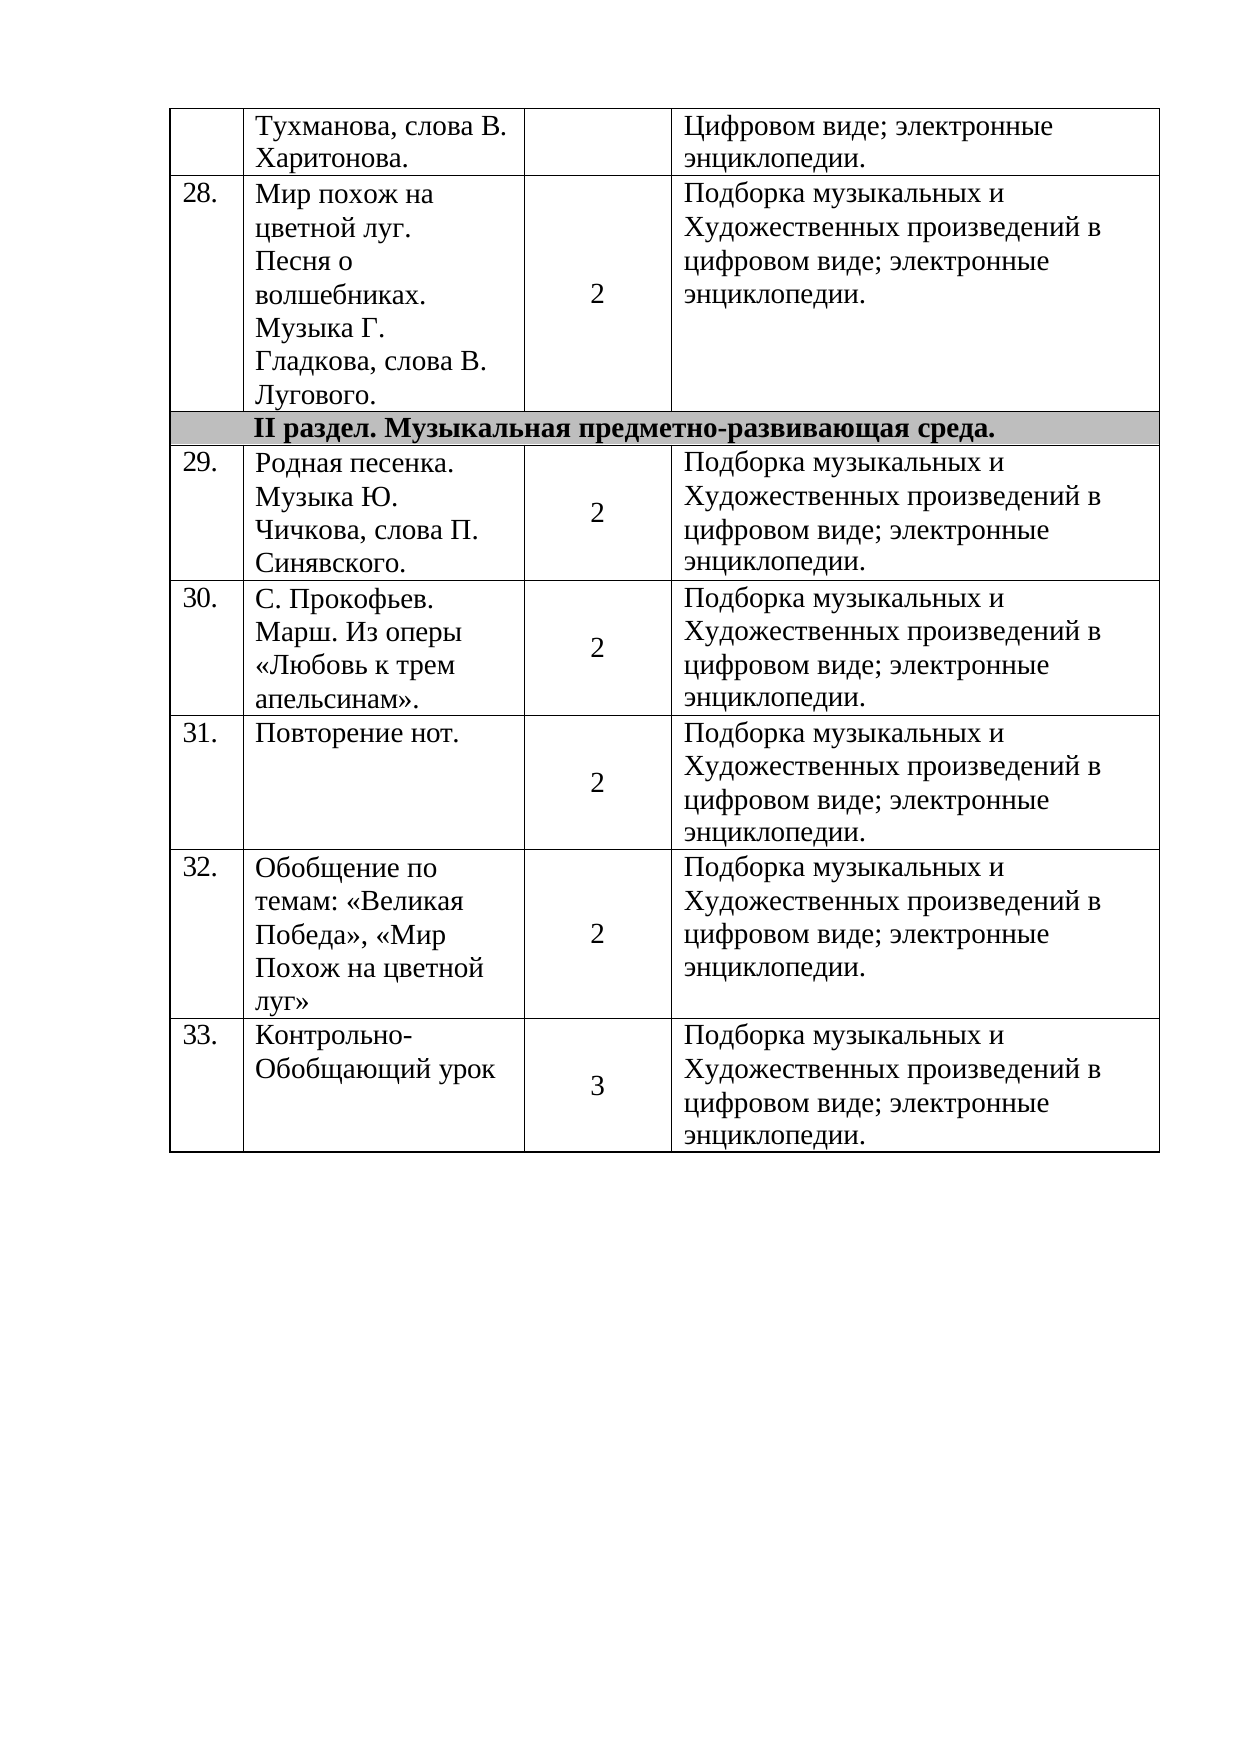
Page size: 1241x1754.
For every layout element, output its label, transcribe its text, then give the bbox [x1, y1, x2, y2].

table_cell 33. [171, 1019, 243, 1151]
table_cell 32. [171, 850, 243, 1017]
table_cell 2 [525, 176, 671, 411]
table_cell Контрольно- Обобщающий урок [244, 1019, 524, 1151]
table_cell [672, 176, 1159, 411]
table_header [171, 109, 243, 175]
table_cell 30. [171, 581, 243, 715]
table_header Цифровом виде; электронные энциклопедии. [672, 109, 1159, 175]
table_cell 2 [525, 446, 671, 580]
table_cell 2 [525, 850, 671, 1017]
table_cell 28. [171, 176, 243, 411]
table_cell Мир похож на цветной луг. Песня о волшебниках. Музыка Г. Гладкова, слова В. Лугового. [244, 176, 524, 411]
table_cell Подборка музыкальных и Художественных произведений в цифровом виде; электронные энциклопедии. [672, 716, 1159, 849]
table_cell 29. [171, 446, 243, 580]
table_cell II раздел. Музыкальная предметно-развивающая среда. [171, 412, 1159, 444]
table_cell 3 [525, 1019, 671, 1151]
table_cell Подборка музыкальных и Художественных произведений в цифровом виде; электронные энциклопедии. [672, 1019, 1159, 1151]
table_header [525, 109, 671, 175]
table_cell 31. [171, 716, 243, 849]
table_cell Обобщение по темам: «Великая Победа», «Мир Похож на цветной луг» [244, 850, 524, 1017]
table_cell Подборка музыкальных и Художественных произведений в цифровом виде; электронные энциклопедии. [672, 446, 1159, 580]
table_cell Подборка музыкальных и Художественных произведений в цифровом виде; электронные энциклопедии. [672, 850, 1159, 1017]
table_cell 2 [525, 581, 671, 715]
table_cell Повторение нот. [244, 716, 524, 849]
table_cell Подборка музыкальных и Художественных произведений в цифровом виде; электронные энциклопедии. [672, 581, 1159, 715]
table_header Тухманова, слова В. Харитонова. [244, 109, 524, 175]
table_cell Родная песенка. Музыка Ю. Чичкова, слова П. Синявского. [244, 446, 524, 580]
table_cell С. Прокофьев. Марш. Из оперы «Любовь к трем апельсинам». [244, 581, 524, 715]
table_cell 2 [525, 716, 671, 849]
